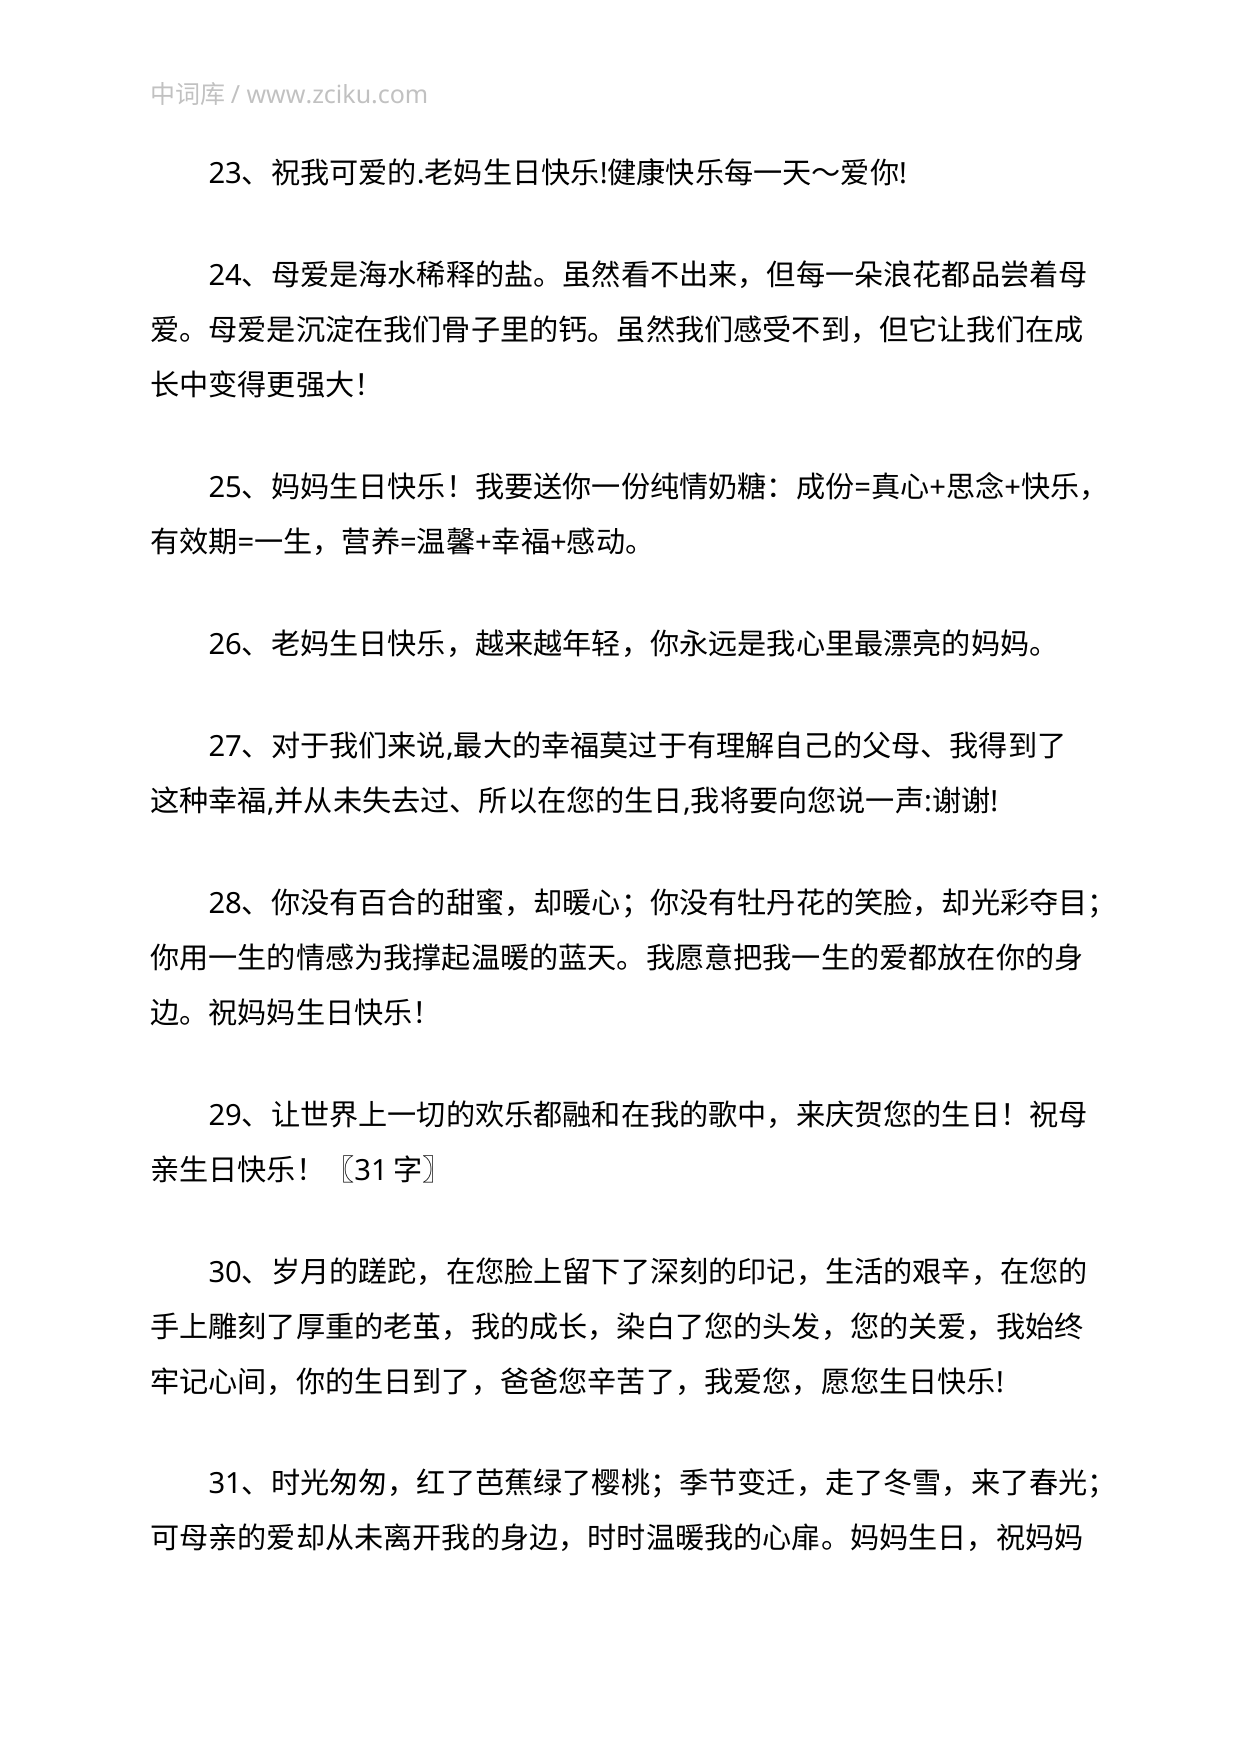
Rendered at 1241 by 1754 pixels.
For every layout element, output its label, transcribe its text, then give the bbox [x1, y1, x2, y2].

text 26、老妈生日快乐，越来越年轻，你永远是我心里最漂亮的妈妈。 [150, 621, 1090, 663]
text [150, 1460, 1090, 1557]
text 28、你没有百合的甜蜜，却暖心；你没有牡丹花的笑脸，却光彩夺目；你用一生的情感为我撑起温暖的蓝天。我愿意把我一生的爱都放在你的身边。祝妈妈生日快乐！ [150, 879, 1090, 1032]
text 25、妈妈生日快乐！我要送你一份纯情奶糖：成份=真心+思念+快乐，有效期=一生，营养=温馨+幸福+感动。 [150, 464, 1090, 561]
text 30、岁月的蹉跎，在您脸上留下了深刻的印记，生活的艰辛，在您的手上雕刻了厚重的老茧，我的成长，染白了您的头发，您的关爱，我始终牢记心间，你的生日到了，爸爸您辛苦了，我爱您，愿您生日快乐! [150, 1248, 1090, 1401]
text 24、母爱是海水稀释的盐。虽然看不出来，但每一朵浪花都品尝着母爱。母爱是沉淀在我们骨子里的钙。虽然我们感受不到，但它让我们在成长中变得更强大！ [150, 252, 1090, 404]
text 29、让世界上一切的欢乐都融和在我的歌中，来庆贺您的生日！祝母亲生日快乐！〖31字〗 [150, 1091, 1090, 1189]
text 23、祝我可爱的.老妈生日快乐!健康快乐每一天～爱你! [150, 150, 1090, 192]
text 27、对于我们来说,最大的幸福莫过于有理解自己的父母、我得到了这种幸福,并从未失去过、所以在您的生日,我将要向您说一声:谢谢! [150, 723, 1090, 820]
